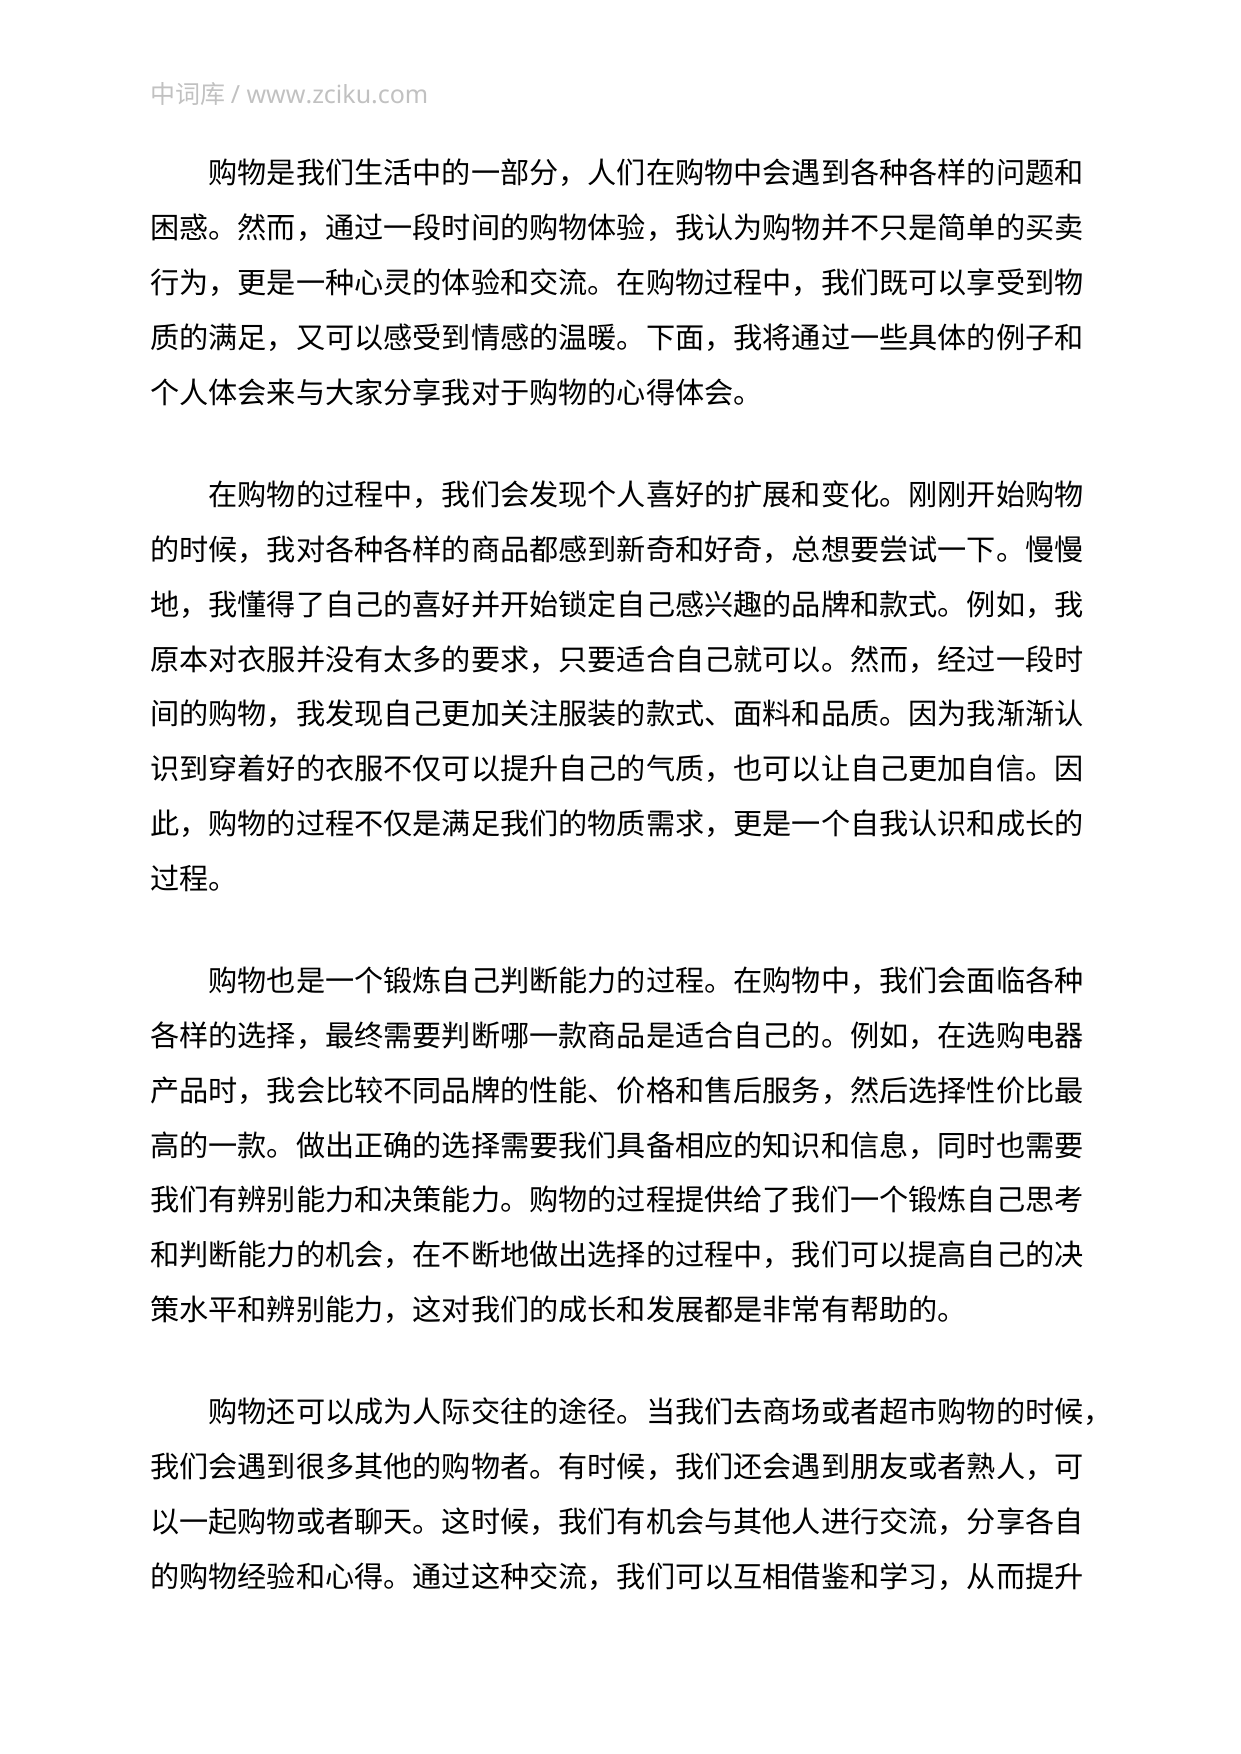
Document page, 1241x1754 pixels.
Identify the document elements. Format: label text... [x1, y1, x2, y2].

text 购物也是一个锻炼自己判断能力的过程。在购物中，我们会面临各种各样的选择，最终需要判断哪一款商品是适合自己的。例如，在选购电器产品时，我会比较不同品牌的性能、价格和售后服务，然后选择性价比最高的一款。做出正确的选择需要我们具备相应的知识和信息，同时也需要我们有辨别能力和决策能力。购物的过程提供给了我们一个锻炼自己思考和判断能力的机会，在不断地做出选择的过程中，我们可以提高自己的决策水平和辨别能力，这对我们的成长和发展都是非常有帮助的。 [150, 957, 1090, 1329]
text 购物是我们生活中的一部分，人们在购物中会遇到各种各样的问题和困惑。然而，通过一段时间的购物体验，我认为购物并不只是简单的买卖行为，更是一种心灵的体验和交流。在购物过程中，我们既可以享受到物质的满足，又可以感受到情感的温暖。下面，我将通过一些具体的例子和个人体会来与大家分享我对于购物的心得体会。 [150, 150, 1090, 412]
text 在购物的过程中，我们会发现个人喜好的扩展和变化。刚刚开始购物的时候，我对各种各样的商品都感到新奇和好奇，总想要尝试一下。慢慢地，我懂得了自己的喜好并开始锁定自己感兴趣的品牌和款式。例如，我原本对衣服并没有太多的要求，只要适合自己就可以。然而，经过一段时间的购物，我发现自己更加关注服装的款式、面料和品质。因为我渐渐认识到穿着好的衣服不仅可以提升自己的气质，也可以让自己更加自信。因此，购物的过程不仅是满足我们的物质需求，更是一个自我认识和成长的过程。 [150, 471, 1090, 898]
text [150, 1388, 1090, 1596]
